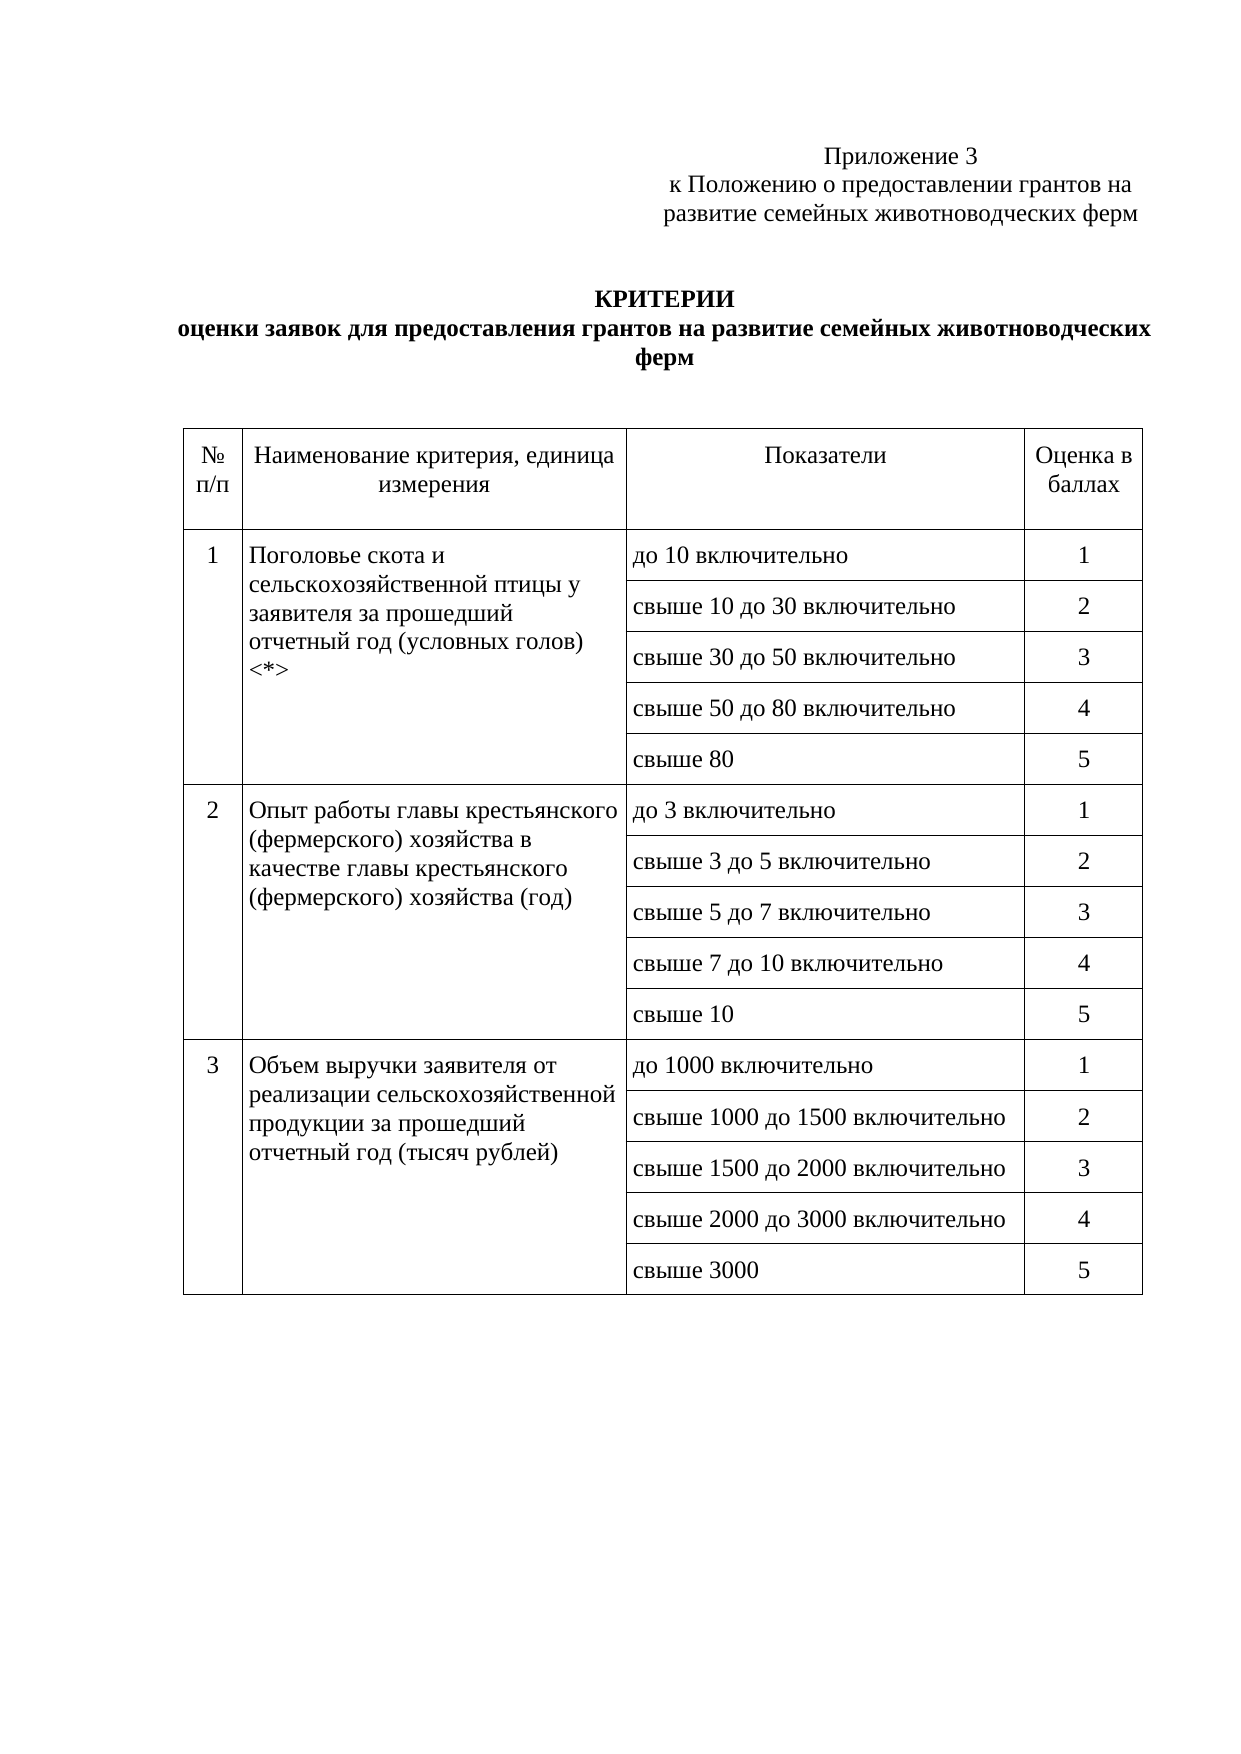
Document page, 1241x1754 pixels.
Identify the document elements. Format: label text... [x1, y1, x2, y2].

table_cell 2 [184, 785, 242, 1039]
table_cell свыше 10 до 30 включительно [627, 581, 1024, 631]
table_cell 3 [1025, 1142, 1142, 1192]
table_cell свыше 1500 до 2000 включительно [627, 1142, 1024, 1192]
table_cell свыше 30 до 50 включительно [627, 632, 1024, 682]
table_cell 4 [1025, 683, 1142, 733]
table_cell свыше 7 до 10 включительно [627, 938, 1024, 988]
table_cell Объем выручки заявителя от реализации сельскохозяйственной продукции за прошедший отчетный год (тысяч рублей) [243, 1040, 626, 1294]
table_cell 1 [1025, 530, 1142, 579]
table_cell до 10 включительно [627, 530, 1024, 579]
table_header Оценка в баллах [1025, 429, 1142, 528]
table_cell свыше 5 до 7 включительно [627, 887, 1024, 937]
table_cell 5 [1025, 1244, 1142, 1294]
table_cell 1 [1025, 785, 1142, 835]
table_cell 3 [1025, 887, 1142, 937]
text к Положению о предоставлении грантов на развитие семейных животноводческих ферм [650, 169, 1152, 227]
table_cell свыше 50 до 80 включительно [627, 683, 1024, 733]
table_header Наименование критерия, единица измерения [243, 429, 626, 528]
table_cell свыше 10 [627, 989, 1024, 1039]
table_cell 4 [1025, 938, 1142, 988]
table_cell свыше 3 до 5 включительно [627, 836, 1024, 886]
table_cell 1 [184, 530, 242, 784]
table_cell 5 [1025, 989, 1142, 1039]
table_cell 2 [1025, 581, 1142, 631]
text оценки заявок для предоставления грантов на развитие семейных животноводческих ферм [177, 313, 1152, 371]
table_cell свыше 1000 до 1500 включительно [627, 1091, 1024, 1141]
table_cell 5 [1025, 734, 1142, 784]
table_cell до 3 включительно [627, 785, 1024, 835]
table_cell 1 [1025, 1040, 1142, 1090]
table_cell свыше 3000 [627, 1244, 1024, 1294]
table_cell Поголовье скота и сельскохозяйственной птицы у заявителя за прошедший отчетный год (условных голов) <*> [243, 530, 626, 784]
table_cell Опыт работы главы крестьянского (фермерского) хозяйства в качестве главы крестьянского (фермерского) хозяйства (год) [243, 785, 626, 1039]
table_cell 2 [1025, 1091, 1142, 1141]
table_header № п/п [184, 429, 242, 528]
table_cell 2 [1025, 836, 1142, 886]
text КРИТЕРИИ [177, 284, 1152, 313]
text Приложение 3 [650, 141, 1152, 169]
table_cell 3 [184, 1040, 242, 1294]
table_cell 4 [1025, 1193, 1142, 1243]
table_cell свыше 80 [627, 734, 1024, 784]
table_cell свыше 2000 до 3000 включительно [627, 1193, 1024, 1243]
table_cell до 1000 включительно [627, 1040, 1024, 1090]
table_cell 3 [1025, 632, 1142, 682]
table_header Показатели [627, 429, 1024, 528]
